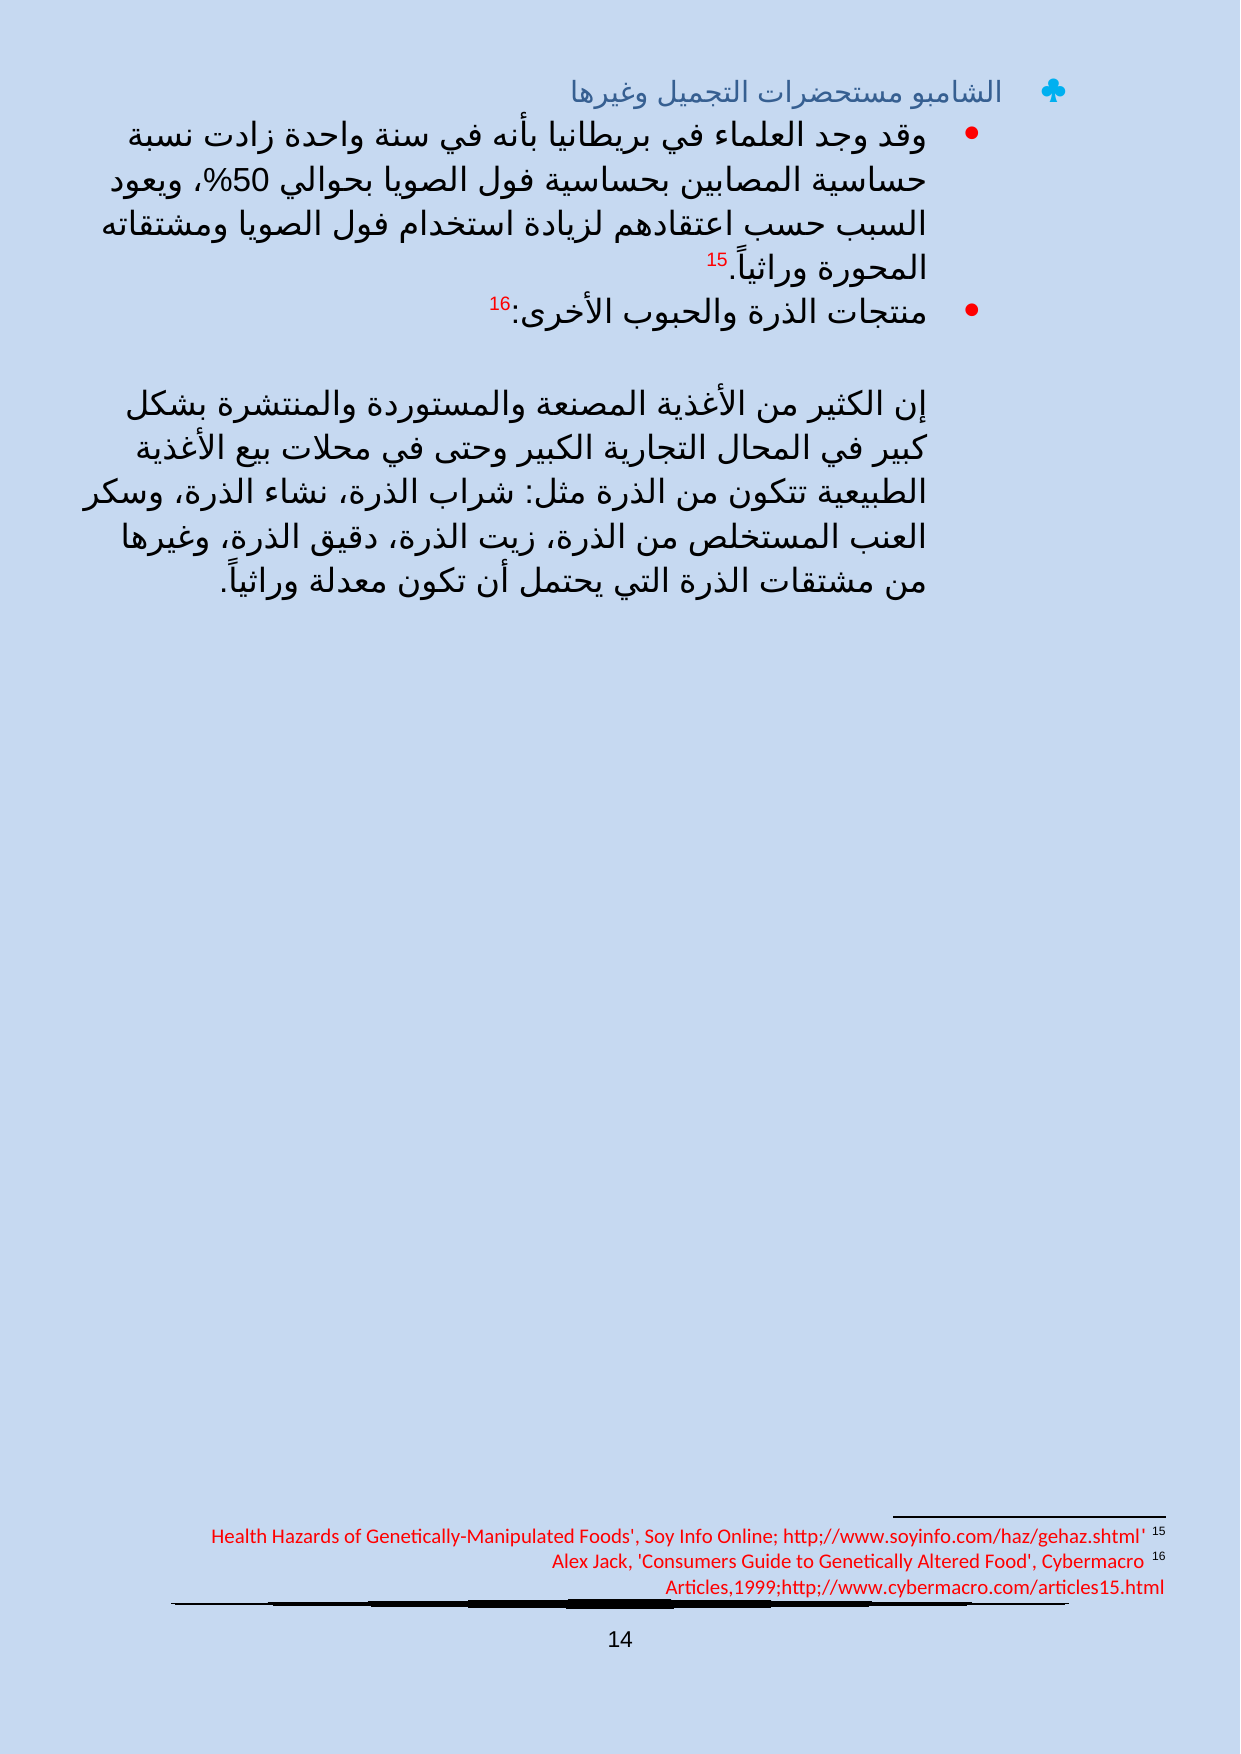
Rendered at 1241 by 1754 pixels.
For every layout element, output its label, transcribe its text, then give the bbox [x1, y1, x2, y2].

list الشامبو مستحضرات التجميل وغيرها [75, 75, 1041, 109]
list منتجات الذرة والحبوب الأخرى: [75, 292, 966, 332]
list إن الكثير من الأغذية المصنعة والمستوردة والمنتشرة بشكل كبير في المحال التجارية الكبير وحتى في محلات بيع الأغذية الطبيعية تتكون من الذرة مثل: شراب الذرة، نشاء الذرة، وسكر العنب المستخلص من الذرة، زيت الذرة، دقيق الذرة، وغيرها من مشتقات الذرة التي يحتمل أن تكون معدلة وراثياً. [75, 384, 928, 599]
list وقد وجد العلماء في بريطانيا بأنه في سنة واحدة زادت نسبة حساسية المصابين بحساسية فول الصويا بحوالي 50%، ويعود السبب حسب اعتقادهم لزيادة استخدام فول الصويا ومشتقاته المحورة وراثياً. [75, 115, 966, 287]
